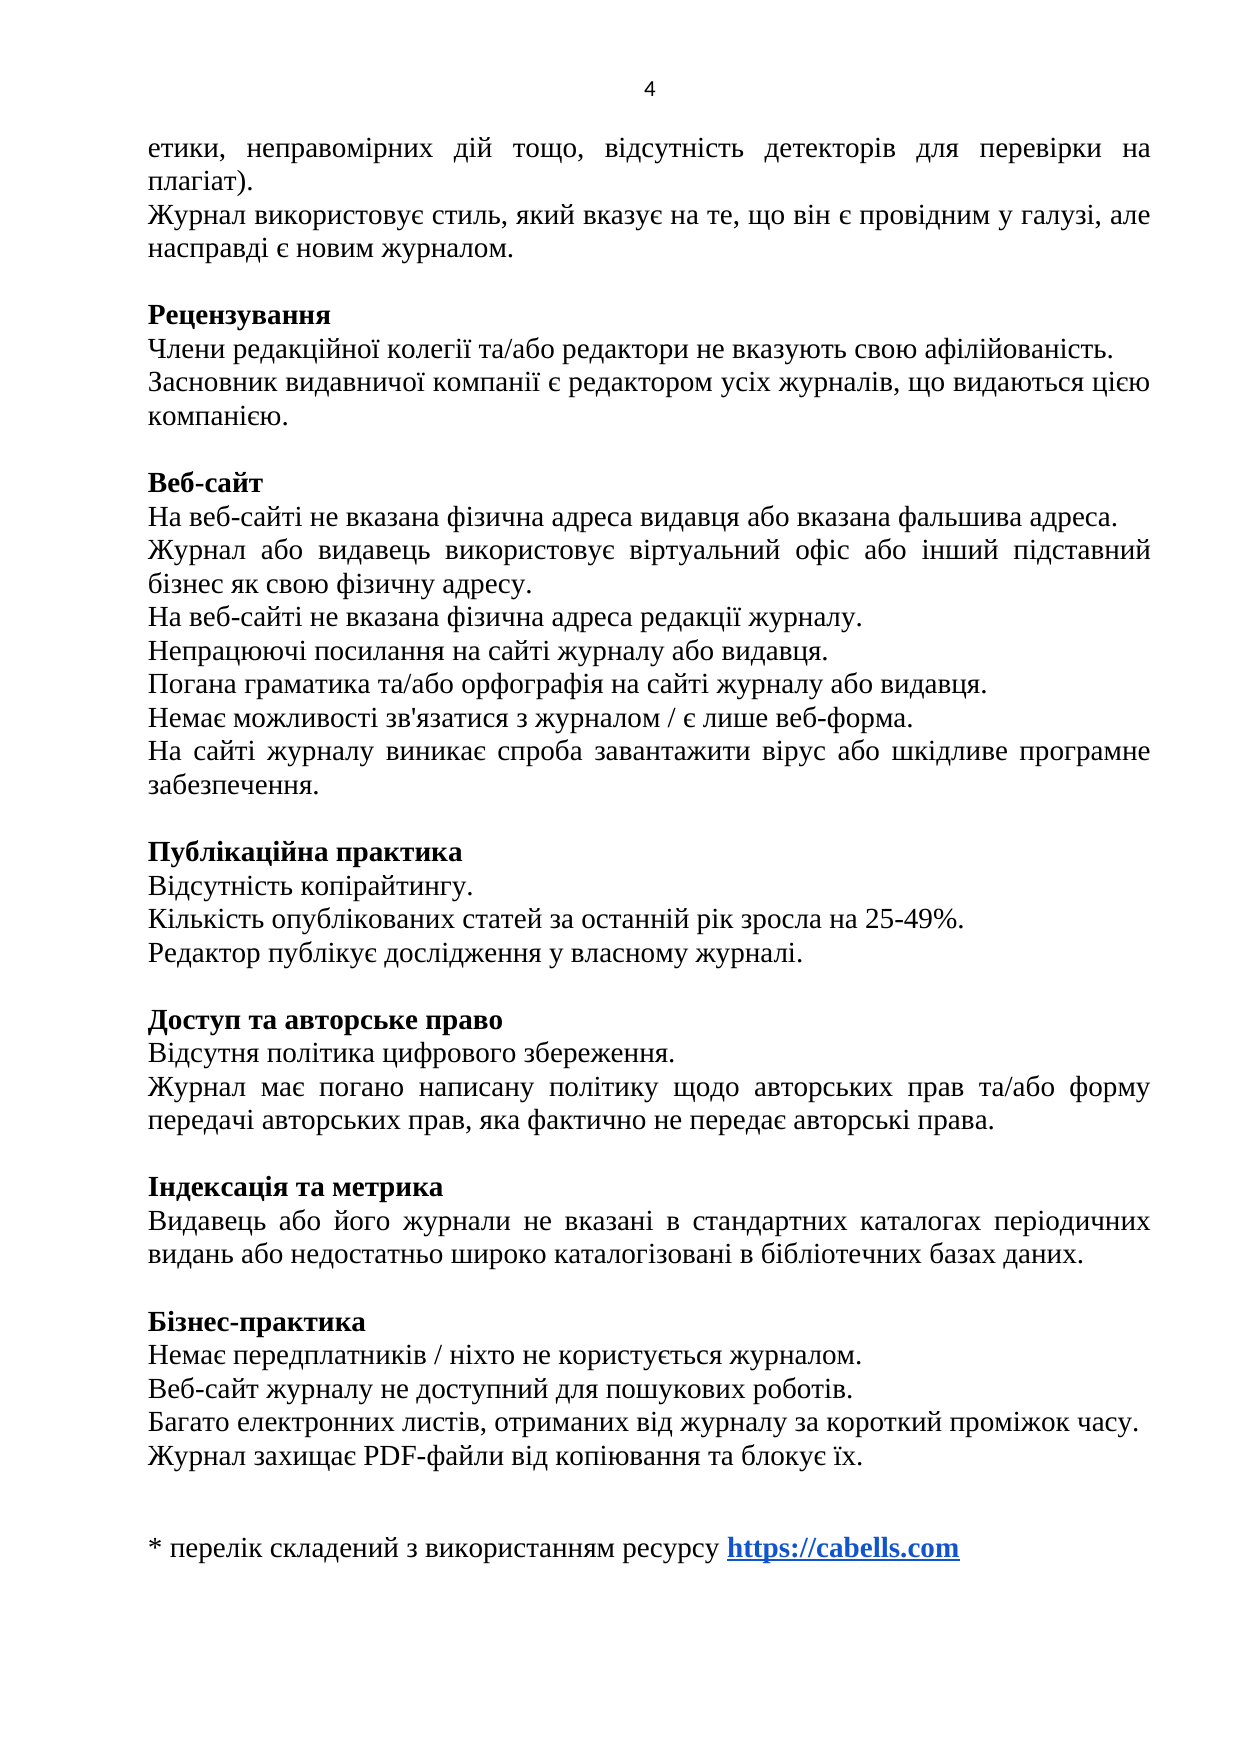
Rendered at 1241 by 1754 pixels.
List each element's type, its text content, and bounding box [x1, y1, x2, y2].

text Журнал захищає PDF-файли від копіювання та блокує їх. [148, 1438, 1152, 1471]
text На веб-сайті не вказана фізична адреса видавця або вказана фальшива адреса. [148, 499, 1152, 532]
text Публікаційна практика [148, 834, 1152, 868]
text Доступ та авторське право [148, 1002, 1152, 1035]
text Багато електронних листів, отриманих від журналу за короткий проміжок часу. [148, 1404, 1152, 1438]
text Непрацюючі посилання на сайті журналу або видавця. [148, 633, 1152, 666]
text Веб-сайт журналу не доступний для пошукових роботів. [148, 1371, 1152, 1404]
text На сайті журналу виникає спроба завантажити вірус або шкідливе програмне забезпечення. [148, 733, 1152, 801]
text Немає передплатників / ніхто не користується журналом. [148, 1337, 1152, 1371]
text На веб-сайті не вказана фізична адреса редакції журналу. [148, 599, 1152, 633]
text Кількість опублікованих статей за останній рік зросла на 25-49%. [148, 901, 1152, 935]
text Члени редакційної колегії та/або редактори не вказують свою афілійованість. [148, 331, 1152, 364]
text Журнал використовує стиль, який вказує на те, що він є провідним у галузі, але насправді є новим журналом. [148, 197, 1152, 264]
text Погана граматика та/або орфографія на сайті журналу або видавця. [148, 666, 1152, 700]
text * перелік складений з використанням ресурсу https://cabells.com [148, 1530, 1152, 1563]
text Видавець або його журнали не вказані в стандартних каталогах періодичних видань або недостатньо широко каталогізовані в бібліотечних базах даних. [148, 1203, 1152, 1270]
text Бізнес-практика [148, 1304, 1152, 1337]
text Засновник видавничої компанії є редактором усіх журналів, що видаються цією компанією. [148, 364, 1152, 432]
text Рецензування [148, 297, 1152, 331]
text Журнал або видавець використовує віртуальний офіс або інший підставний бізнес як свою фізичну адресу. [148, 532, 1152, 599]
text Редактор публікує дослідження у власному журналі. [148, 935, 1152, 968]
text Відсутня політика цифрового збереження. [148, 1035, 1152, 1069]
text Журнал має погано написану політику щодо авторських прав та/або форму передачі авторських прав, яка фактично не передає авторські права. [148, 1069, 1152, 1136]
text Індексація та метрика [148, 1169, 1152, 1203]
text Веб-сайт [148, 465, 1152, 499]
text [148, 130, 1152, 197]
text Відсутність копірайтингу. [148, 868, 1152, 901]
text Немає можливості зв'язатися з журналом / є лише веб-форма. [148, 700, 1152, 733]
